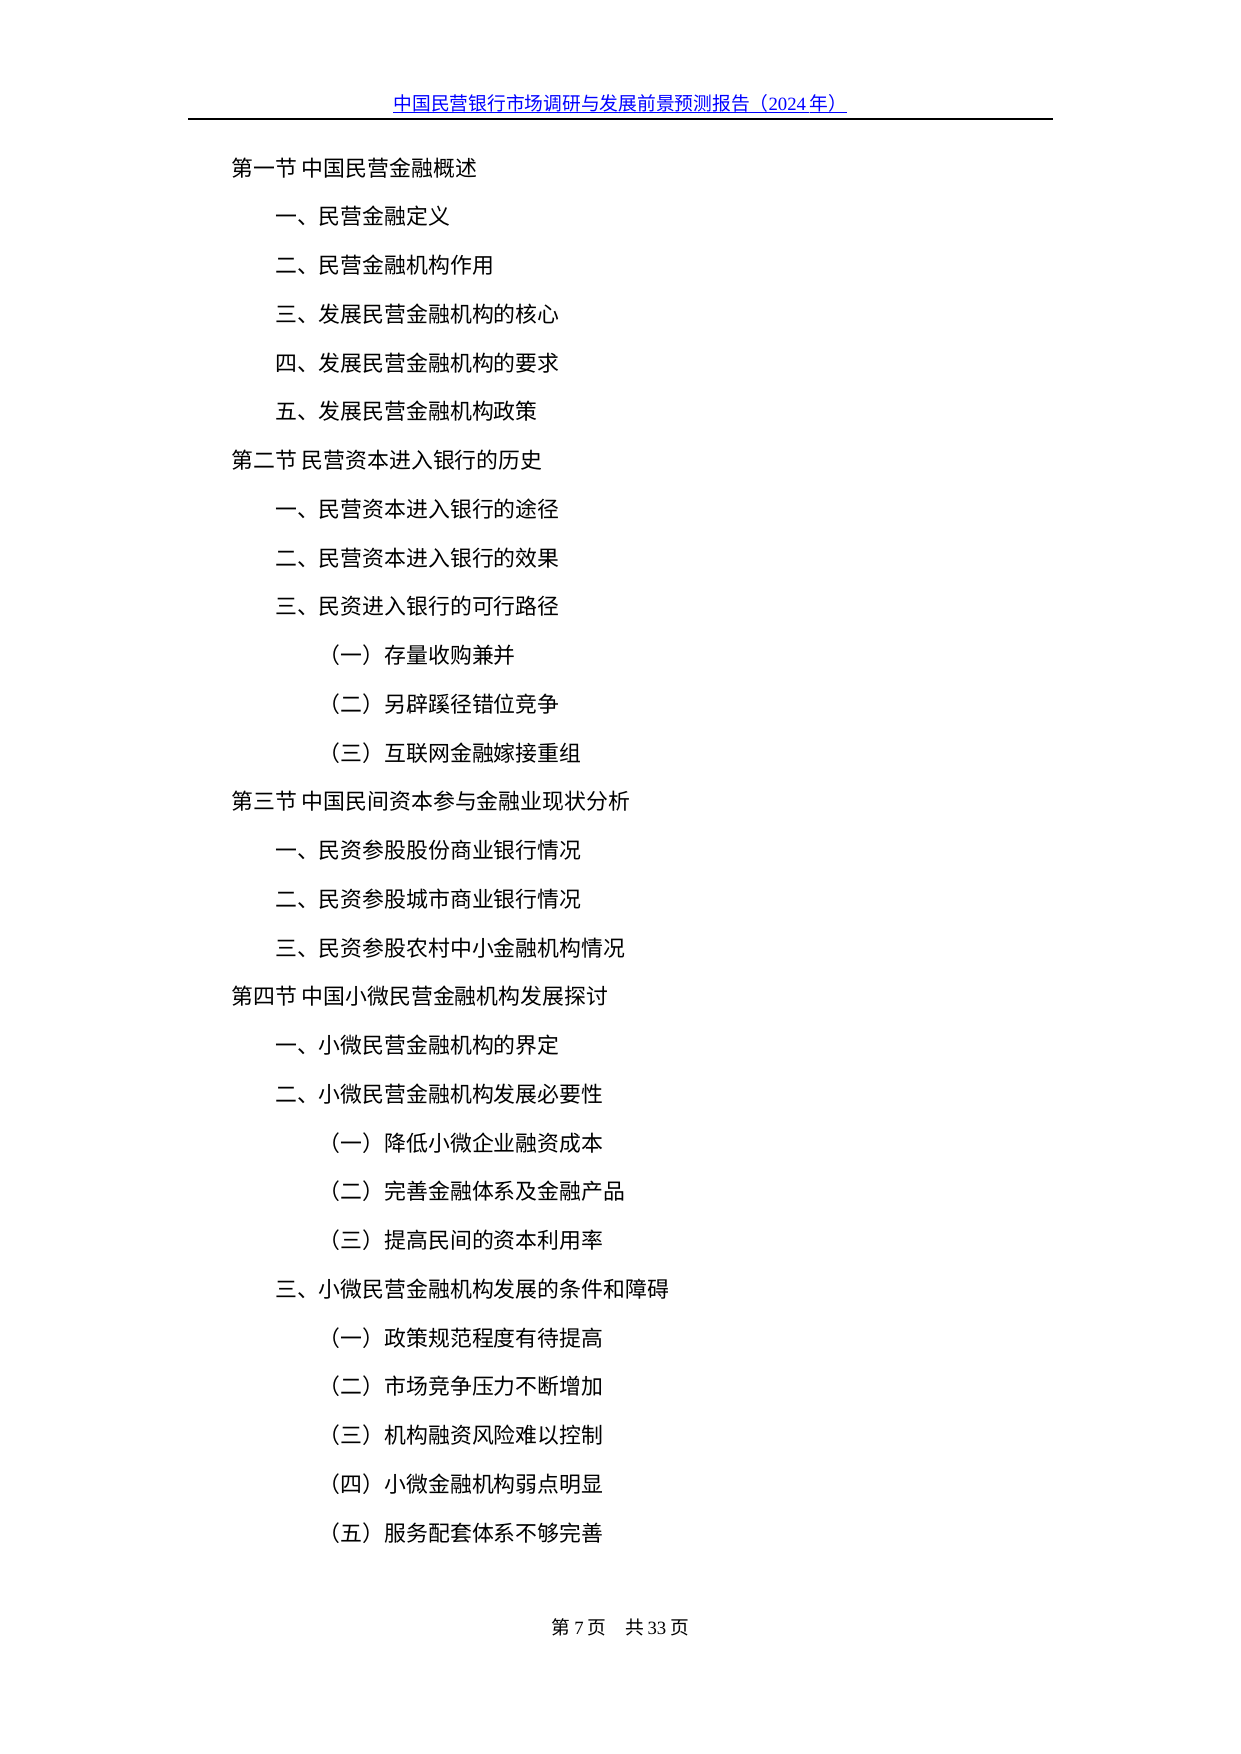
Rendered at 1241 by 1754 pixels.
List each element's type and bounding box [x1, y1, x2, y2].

text [187, 150, 1053, 1548]
